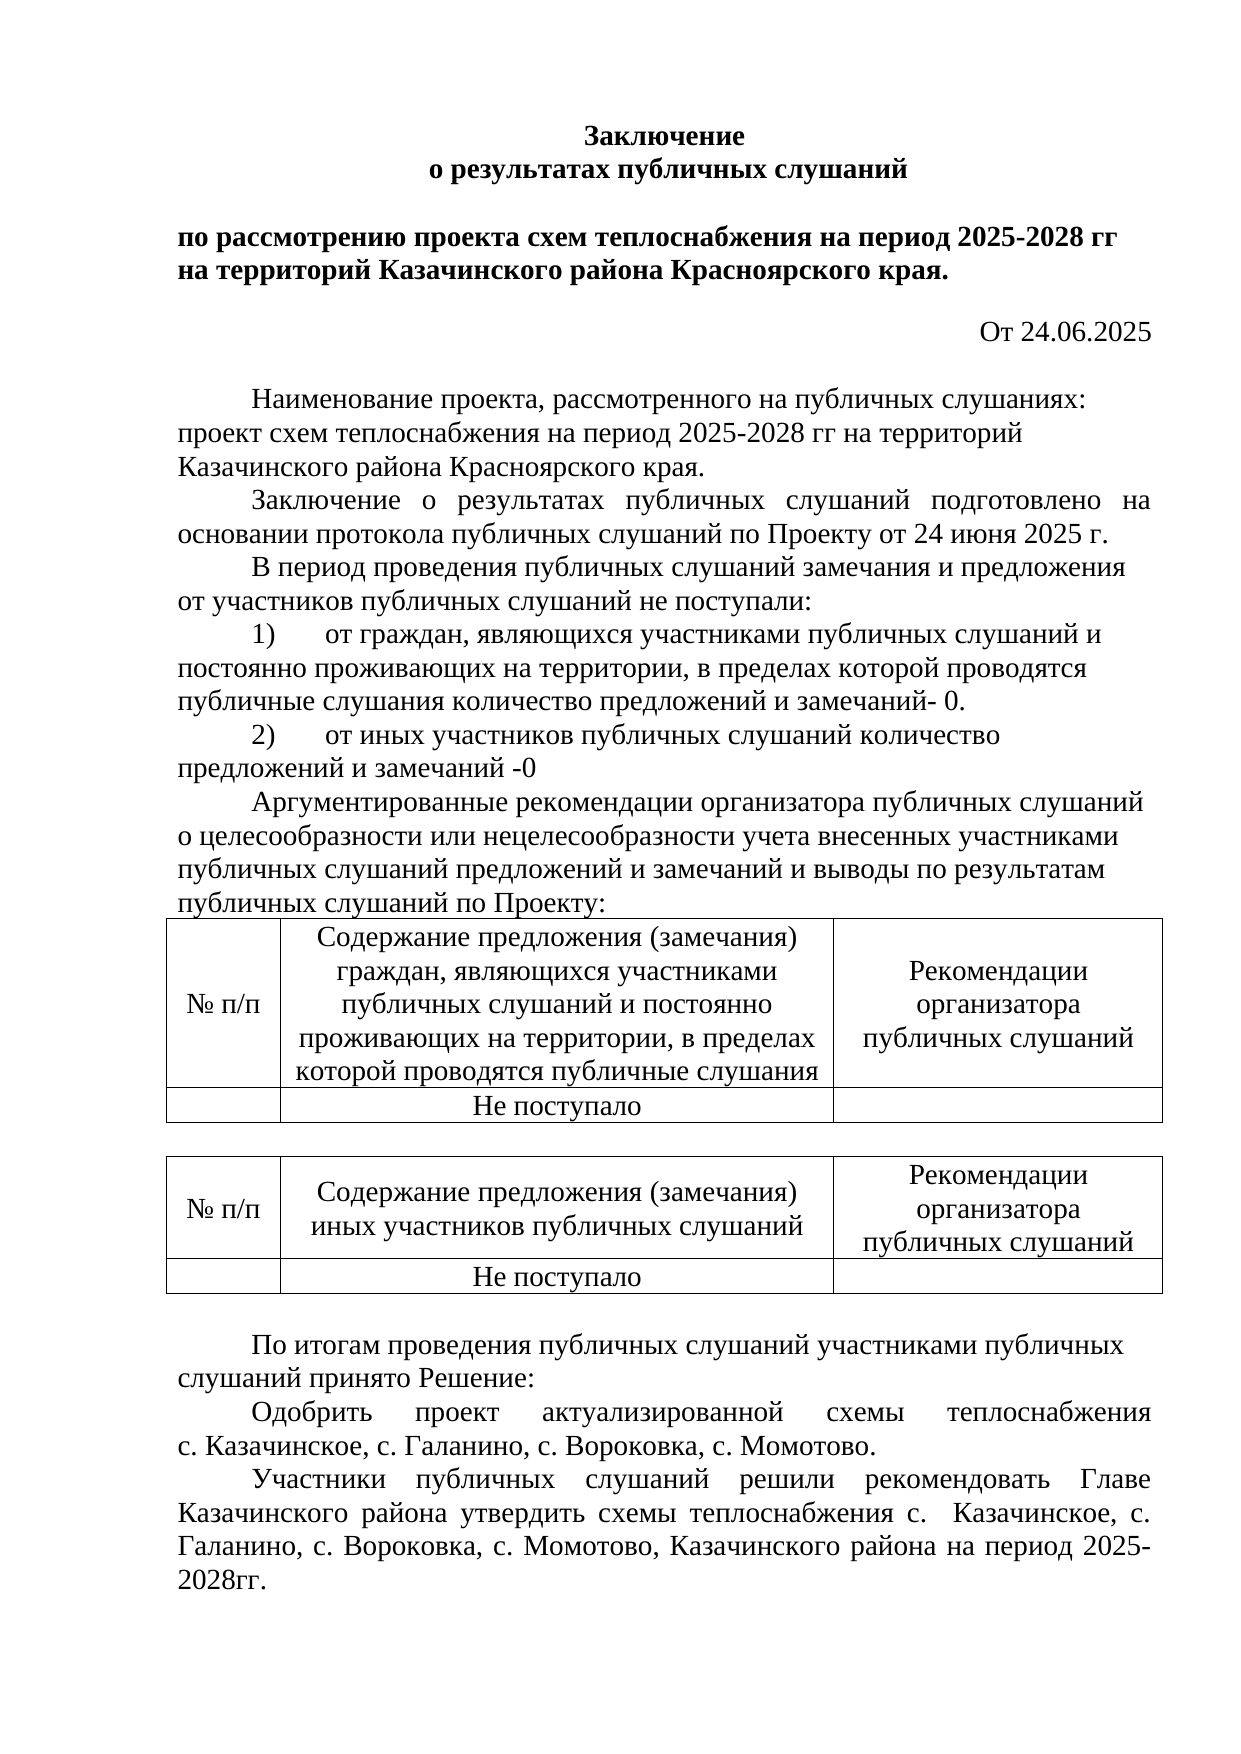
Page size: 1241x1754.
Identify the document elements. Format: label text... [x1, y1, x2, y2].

text 1) от граждан, являющихся участниками публичных слушаний и постоянно проживающих на территории, в пределах которой проводятся публичные слушания количество предложений и замечаний- 0. [177, 616, 1152, 717]
text Заключение [177, 118, 1152, 152]
text по рассмотрению проекта схем теплоснабжения на период 2025-2028 гг на территорий Казачинского района Красноярского края. [177, 219, 1152, 286]
text Заключение о результатах публичных слушаний подготовлено на основании протокола публичных слушаний по Проекту от 24 июня 2025 г. [177, 482, 1152, 549]
table_header № п/п [167, 919, 280, 1087]
table_header Содержание предложения (замечания) граждан, являющихся участниками публичных слушаний и постоянно проживающих на территории, в пределах которой проводятся публичные слушания [281, 919, 833, 1087]
table_header Содержание предложения (замечания) иных участников публичных слушаний [281, 1157, 833, 1258]
text Одобрить проект актуализированной схемы теплоснабжения с. Казачинское, с. Галанино, с. Вороковка, с. Момотово. [177, 1394, 1152, 1461]
text От 24.06.2025 [177, 286, 1152, 348]
text Наименование проекта, рассмотренного на публичных слушаниях: проект схем теплоснабжения на период 2025-2028 гг на территорий Казачинского района Красноярского края. [177, 382, 1152, 482]
text Участники публичных слушаний решили рекомендовать Главе Казачинского района утвердить схемы теплоснабжения с. Казачинское, с. Галанино, с. Вороковка, с. Момотово, Казачинского района на период 2025-2028гг. [177, 1461, 1152, 1595]
table_cell [167, 1259, 280, 1292]
table_cell Не поступало [281, 1259, 833, 1292]
text Аргументированные рекомендации организатора публичных слушаний о целесообразности или нецелесообразности учета внесенных участниками публичных слушаний предложений и замечаний и выводы по результатам публичных слушаний по Проекту: [177, 784, 1152, 918]
table_header Рекомендации организатора публичных слушаний [834, 1157, 1162, 1258]
text о результатах публичных слушаний [177, 152, 1152, 185]
text По итогам проведения публичных слушаний участниками публичных слушаний принято Решение: [177, 1327, 1152, 1394]
table_cell [167, 1088, 280, 1122]
table_header Рекомендации организатора публичных слушаний [834, 919, 1162, 1087]
table_cell [834, 1259, 1162, 1292]
text 2) от иных участников публичных слушаний количество предложений и замечаний -0 [177, 717, 1152, 784]
table_cell [834, 1088, 1162, 1122]
table_header № п/п [167, 1157, 280, 1258]
text В период проведения публичных слушаний замечания и предложения от участников публичных слушаний не поступали: [177, 549, 1152, 616]
table_cell Не поступало [281, 1088, 833, 1122]
